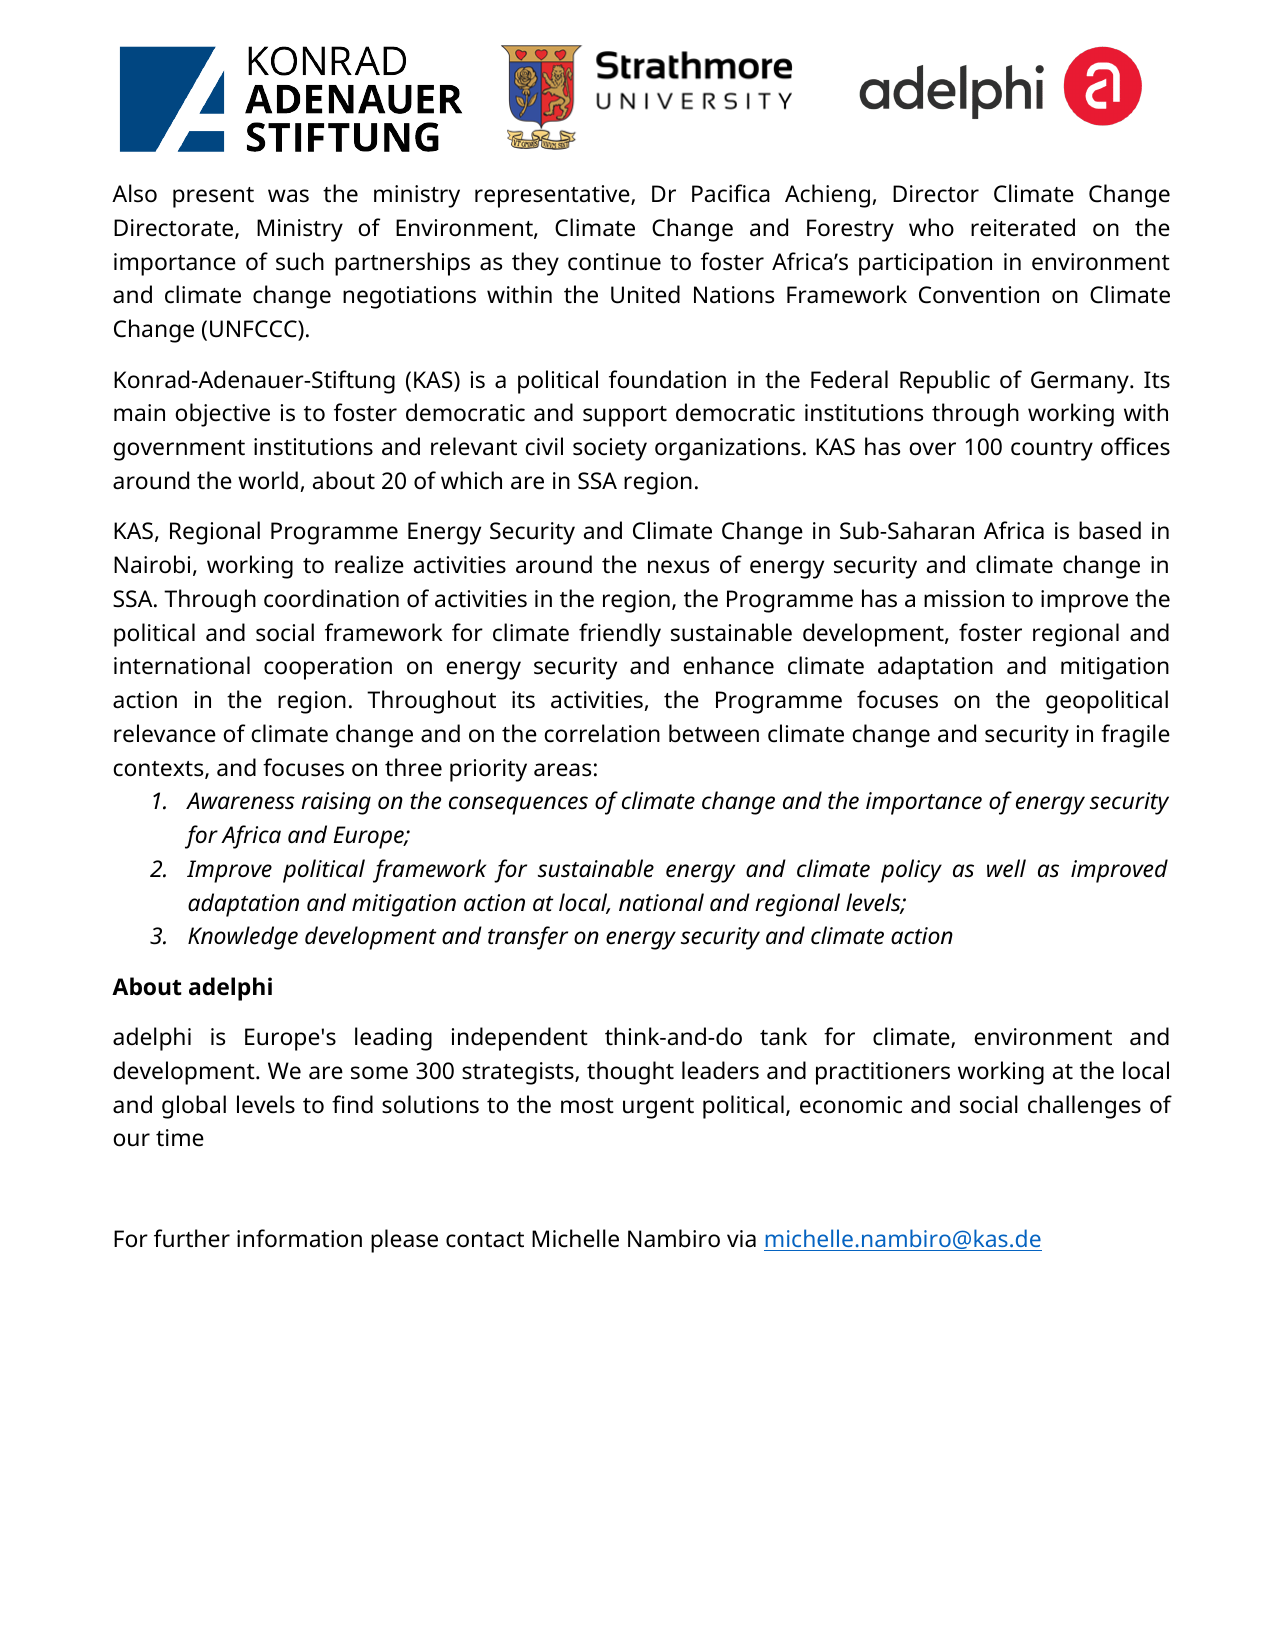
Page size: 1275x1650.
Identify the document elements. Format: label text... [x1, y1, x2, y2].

text For further information please contact Michelle Nambiro via michelle.nambiro@kas.de [112, 1223, 1172, 1254]
text About adelphi [112, 971, 1172, 1002]
picture [831, 18, 1170, 154]
text KAS, Regional Programme Energy Security and Climate Change in Sub-Saharan Africa is based in Nairobi, working to realize activities around the nexus of energy security and climate change in SSA. Through coordination of activities in the region, the Programme has a mission to improve the political and social framework for climate friendly sustainable development, foster regional and international cooperation on energy security and enhance climate adaptation and mitigation action in the region. Throughout its activities, the Programme focuses on the geopolitical relevance of climate change and on the correlation between climate change and security in fragile contexts, and focuses on three priority areas: [112, 515, 1172, 783]
picture [500, 38, 796, 154]
text Also present was the ministry representative, Dr Pacifica Achieng, Director Climate Change Directorate, Ministry of Environment, Climate Change and Forestry who reiterated on the importance of such partnerships as they continue to foster Africa’s participation in environment and climate change negotiations within the United Nations Framework Convention on Climate Change (UNFCCC). [112, 178, 1172, 344]
text Konrad-Adenauer-Stiftung (KAS) is a political foundation in the Federal Republic of Germany. Its main objective is to foster democratic and support democratic institutions through working with government institutions and relevant civil society organizations. KAS has over 100 country offices around the world, about 20 of which are in SSA region. [112, 364, 1172, 496]
text adelphi is Europe's leading independent think-and-do tank for climate, environment and development. We are some 300 strategists, thought leaders and practitioners working at the local and global levels to find solutions to the most urgent political, economic and social challenges of our time [112, 1021, 1172, 1154]
picture [117, 44, 465, 154]
list Improve political framework for sustainable energy and climate policy as well as improved adaptation and mitigation action at local, national and regional levels; [150, 853, 1172, 918]
list Knowledge development and transfer on energy security and climate action [150, 920, 1172, 952]
list Awareness raising on the consequences of climate change and the importance of energy security for Africa and Europe; [150, 785, 1172, 850]
